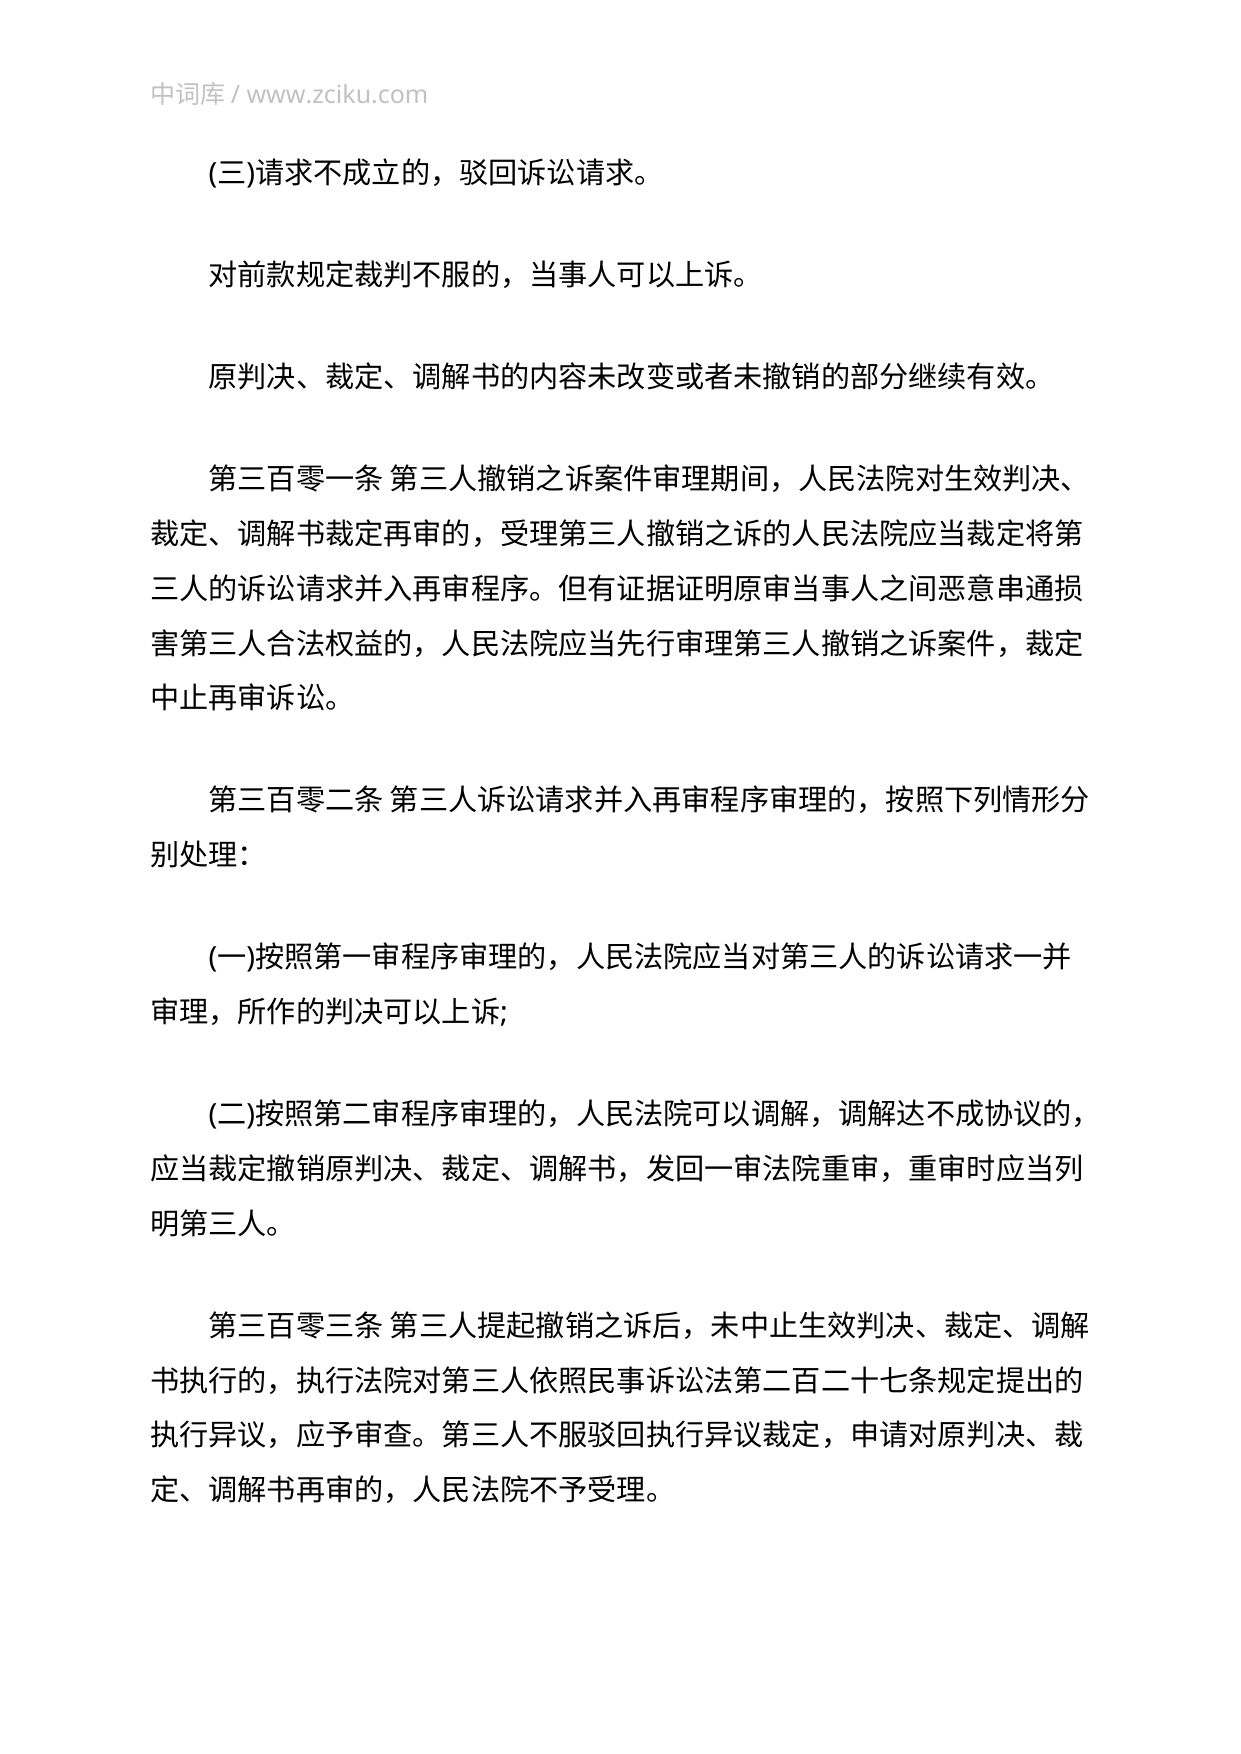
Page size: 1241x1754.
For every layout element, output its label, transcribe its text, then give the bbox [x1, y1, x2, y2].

text (一)按照第一审程序审理的，人民法院应当对第三人的诉讼请求一并审理，所作的判决可以上诉; [150, 933, 1090, 1031]
text 第三百零一条 第三人撤销之诉案件审理期间，人民法院对生效判决、裁定、调解书裁定再审的，受理第三人撤销之诉的人民法院应当裁定将第三人的诉讼请求并入再审程序。但有证据证明原审当事人之间恶意串通损害第三人合法权益的，人民法院应当先行审理第三人撤销之诉案件，裁定中止再审诉讼。 [150, 456, 1090, 717]
text (三)请求不成立的，驳回诉讼请求。 [150, 150, 1090, 192]
text 第三百零三条 第三人提起撤销之诉后，未中止生效判决、裁定、调解书执行的，执行法院对第三人依照民事诉讼法第二百二十七条规定提出的执行异议，应予审查。第三人不服驳回执行异议裁定，申请对原判决、裁定、调解书再审的，人民法院不予受理。 [150, 1302, 1090, 1509]
text 第三百零二条 第三人诉讼请求并入再审程序审理的，按照下列情形分别处理： [150, 777, 1090, 874]
text 原判决、裁定、调解书的内容未改变或者未撤销的部分继续有效。 [150, 354, 1090, 396]
text 对前款规定裁判不服的，当事人可以上诉。 [150, 252, 1090, 294]
text (二)按照第二审程序审理的，人民法院可以调解，调解达不成协议的，应当裁定撤销原判决、裁定、调解书，发回一审法院重审，重审时应当列明第三人。 [150, 1091, 1090, 1243]
